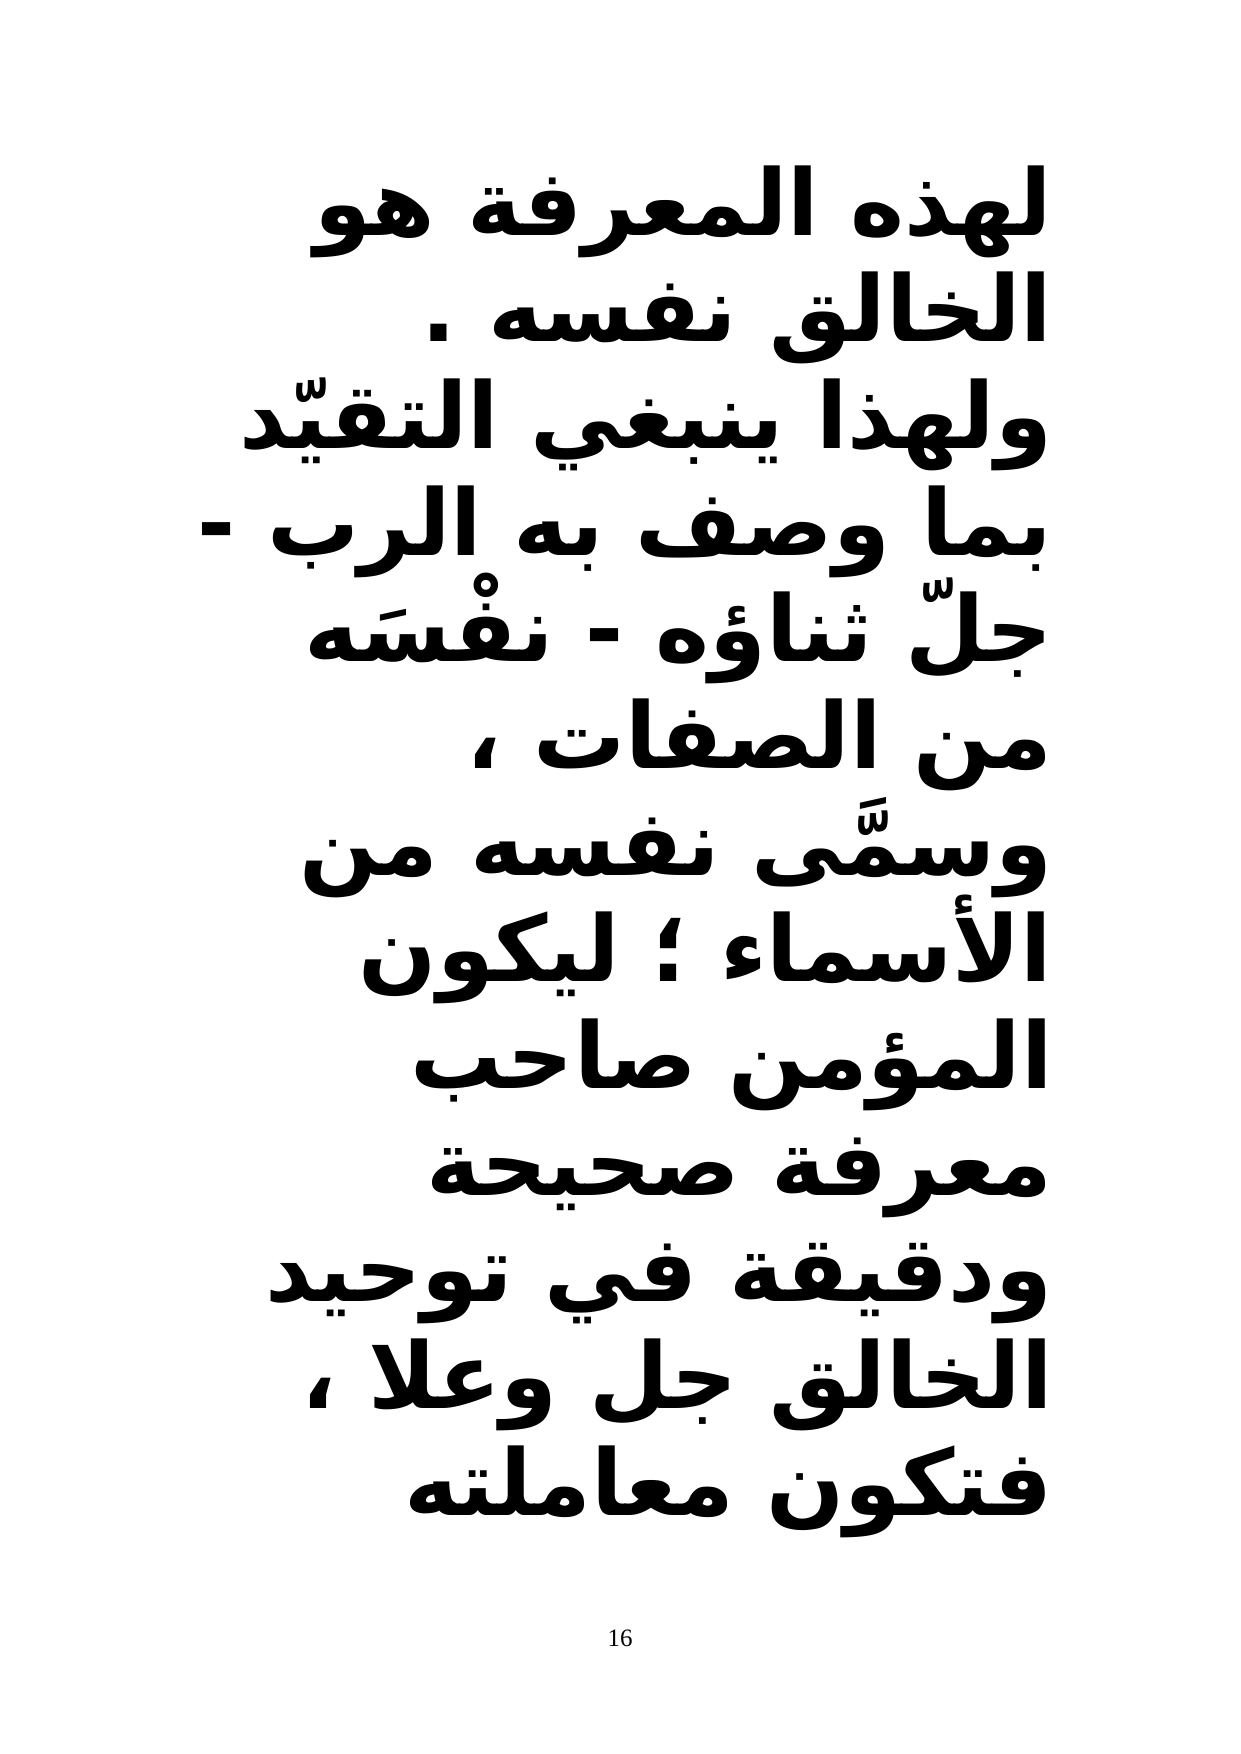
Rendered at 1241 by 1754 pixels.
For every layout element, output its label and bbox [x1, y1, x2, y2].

text [187, 363, 1053, 1537]
text [187, 150, 1053, 363]
